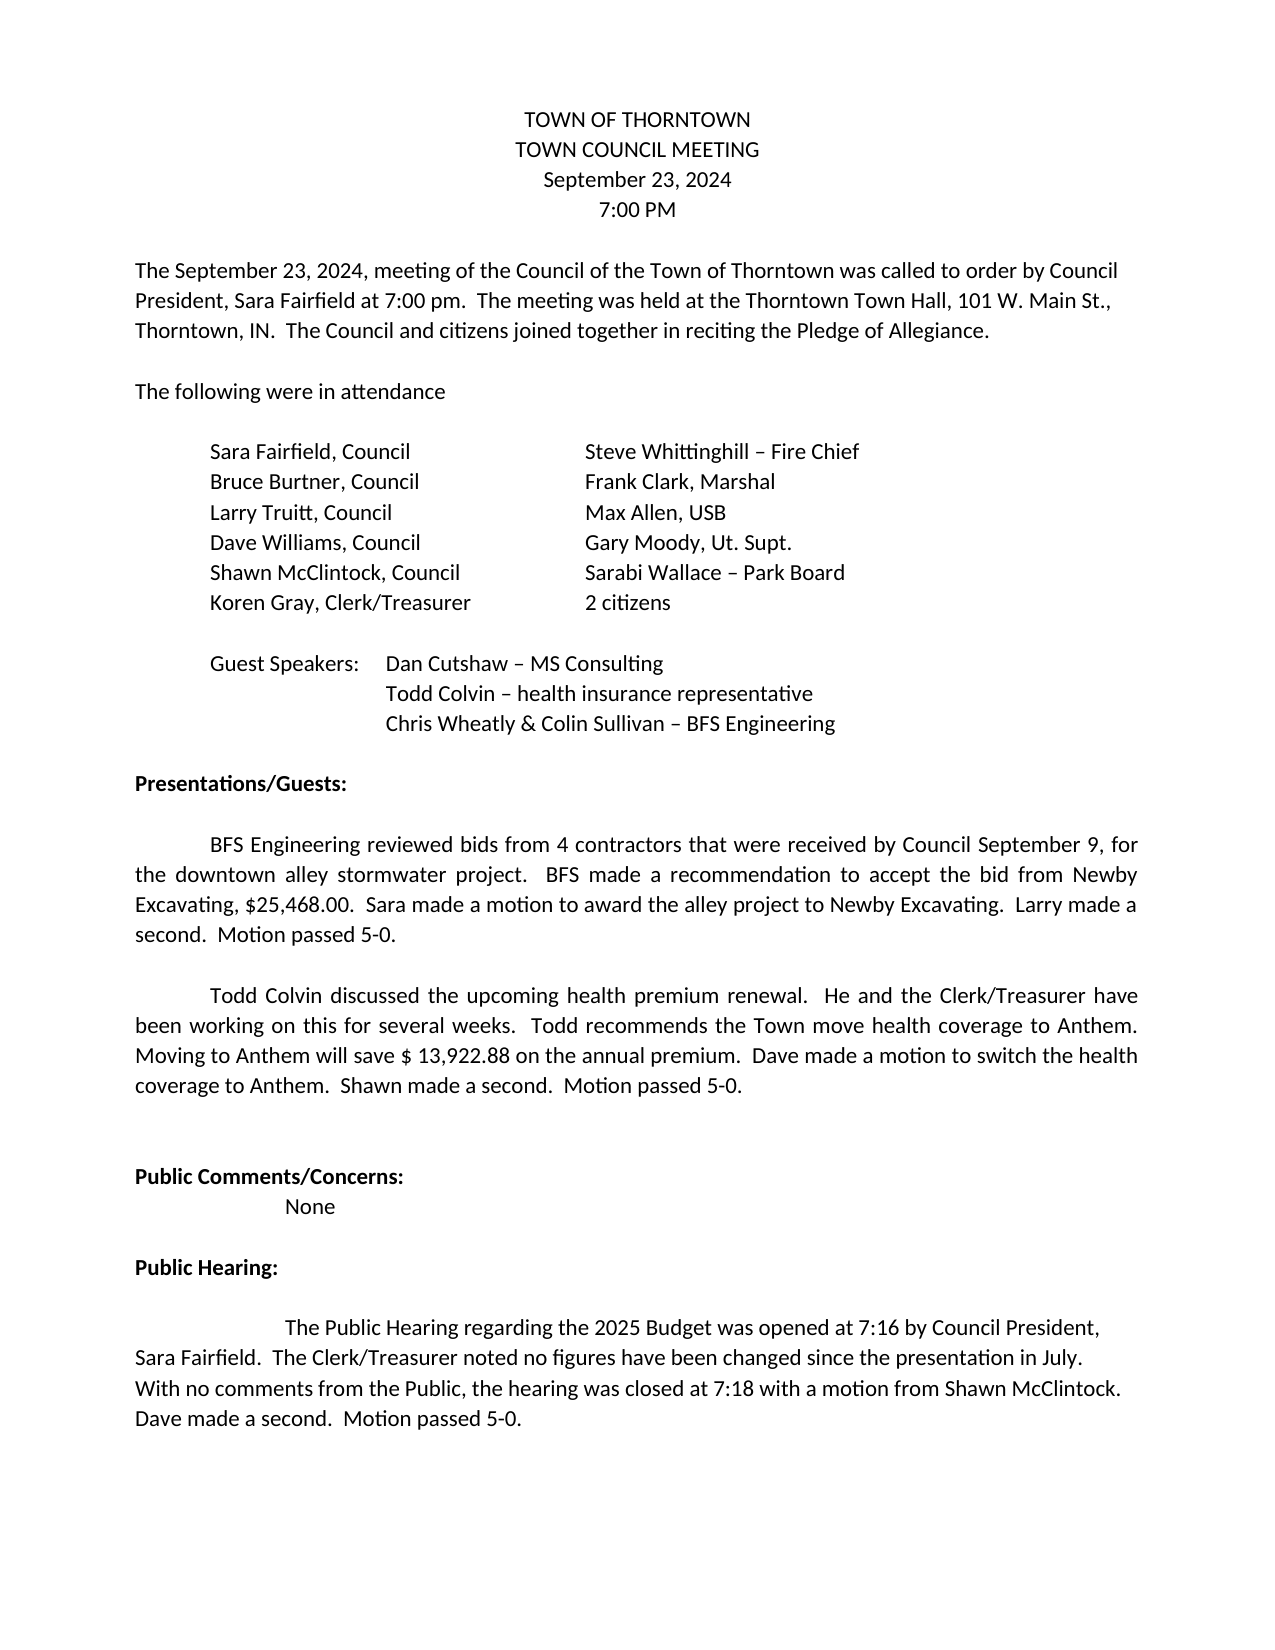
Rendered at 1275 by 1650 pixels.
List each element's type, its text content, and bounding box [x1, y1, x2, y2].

text BFS Engineering reviewed bids from 4 contractors that were received by Council September 9, for the downtown alley stormwater project. BFS made a recommendation to accept the bid from Newby Excavating, $25,468.00. Sara made a motion to award the alley project to Newby Excavating. Larry made a second. Motion passed 5-0. [135, 830, 1140, 949]
text The September 23, 2024, meeting of the Council of the Town of Thorntown was called to order by Council President, Sara Fairfield at 7:00 pm. The meeting was held at the Thorntown Town Hall, 101 W. Main St., Thorntown, IN. The Council and citizens joined together in reciting the Pledge of Allegiance. [135, 256, 1140, 344]
text Shawn McClintock, Council Sarabi Wallace – Park Board [135, 558, 1140, 586]
text TOWN OF THORNTOWN [135, 105, 1140, 133]
text September 23, 2024 [135, 165, 1140, 193]
text Chris Wheatly & Colin Sullivan – BFS Engineering [135, 709, 1140, 737]
text None [135, 1192, 1140, 1221]
text Public Comments/Concerns: [135, 1162, 1140, 1190]
text Presentations/Guests: [135, 769, 1140, 798]
text Guest Speakers: Dan Cutshaw – MS Consulting [135, 618, 1140, 677]
text Koren Gray, Clerk/Treasurer 2 citizens [135, 588, 1140, 616]
text TOWN COUNCIL MEETING [135, 135, 1140, 163]
text Bruce Burtner, Council Frank Clark, Marshal [135, 467, 1140, 496]
text Public Hearing: [135, 1253, 1140, 1281]
text Sara Fairfield, Council Steve Whittinghill – Fire Chief [210, 437, 1140, 465]
text Todd Colvin – health insurance representative [135, 679, 1140, 707]
text The Public Hearing regarding the 2025 Budget was opened at 7:16 by Council President, Sara Fairfield. The Clerk/Treasurer noted no figures have been changed since the presentation in July. With no comments from the Public, the hearing was closed at 7:18 with a motion from Shawn McClintock. Dave made a second. Motion passed 5-0. [135, 1313, 1140, 1432]
text Larry Truitt, Council Max Allen, USB [135, 498, 1140, 526]
text Dave Williams, Council Gary Moody, Ut. Supt. [135, 528, 1140, 556]
text 7:00 PM [135, 196, 1140, 224]
text The following were in attendance [135, 377, 1140, 405]
text Todd Colvin discussed the upcoming health premium renewal. He and the Clerk/Treasurer have been working on this for several weeks. Todd recommends the Town move health coverage to Anthem. Moving to Anthem will save $ 13,922.88 on the annual premium. Dave made a motion to switch the health coverage to Anthem. Shawn made a second. Motion passed 5-0. [135, 981, 1140, 1100]
